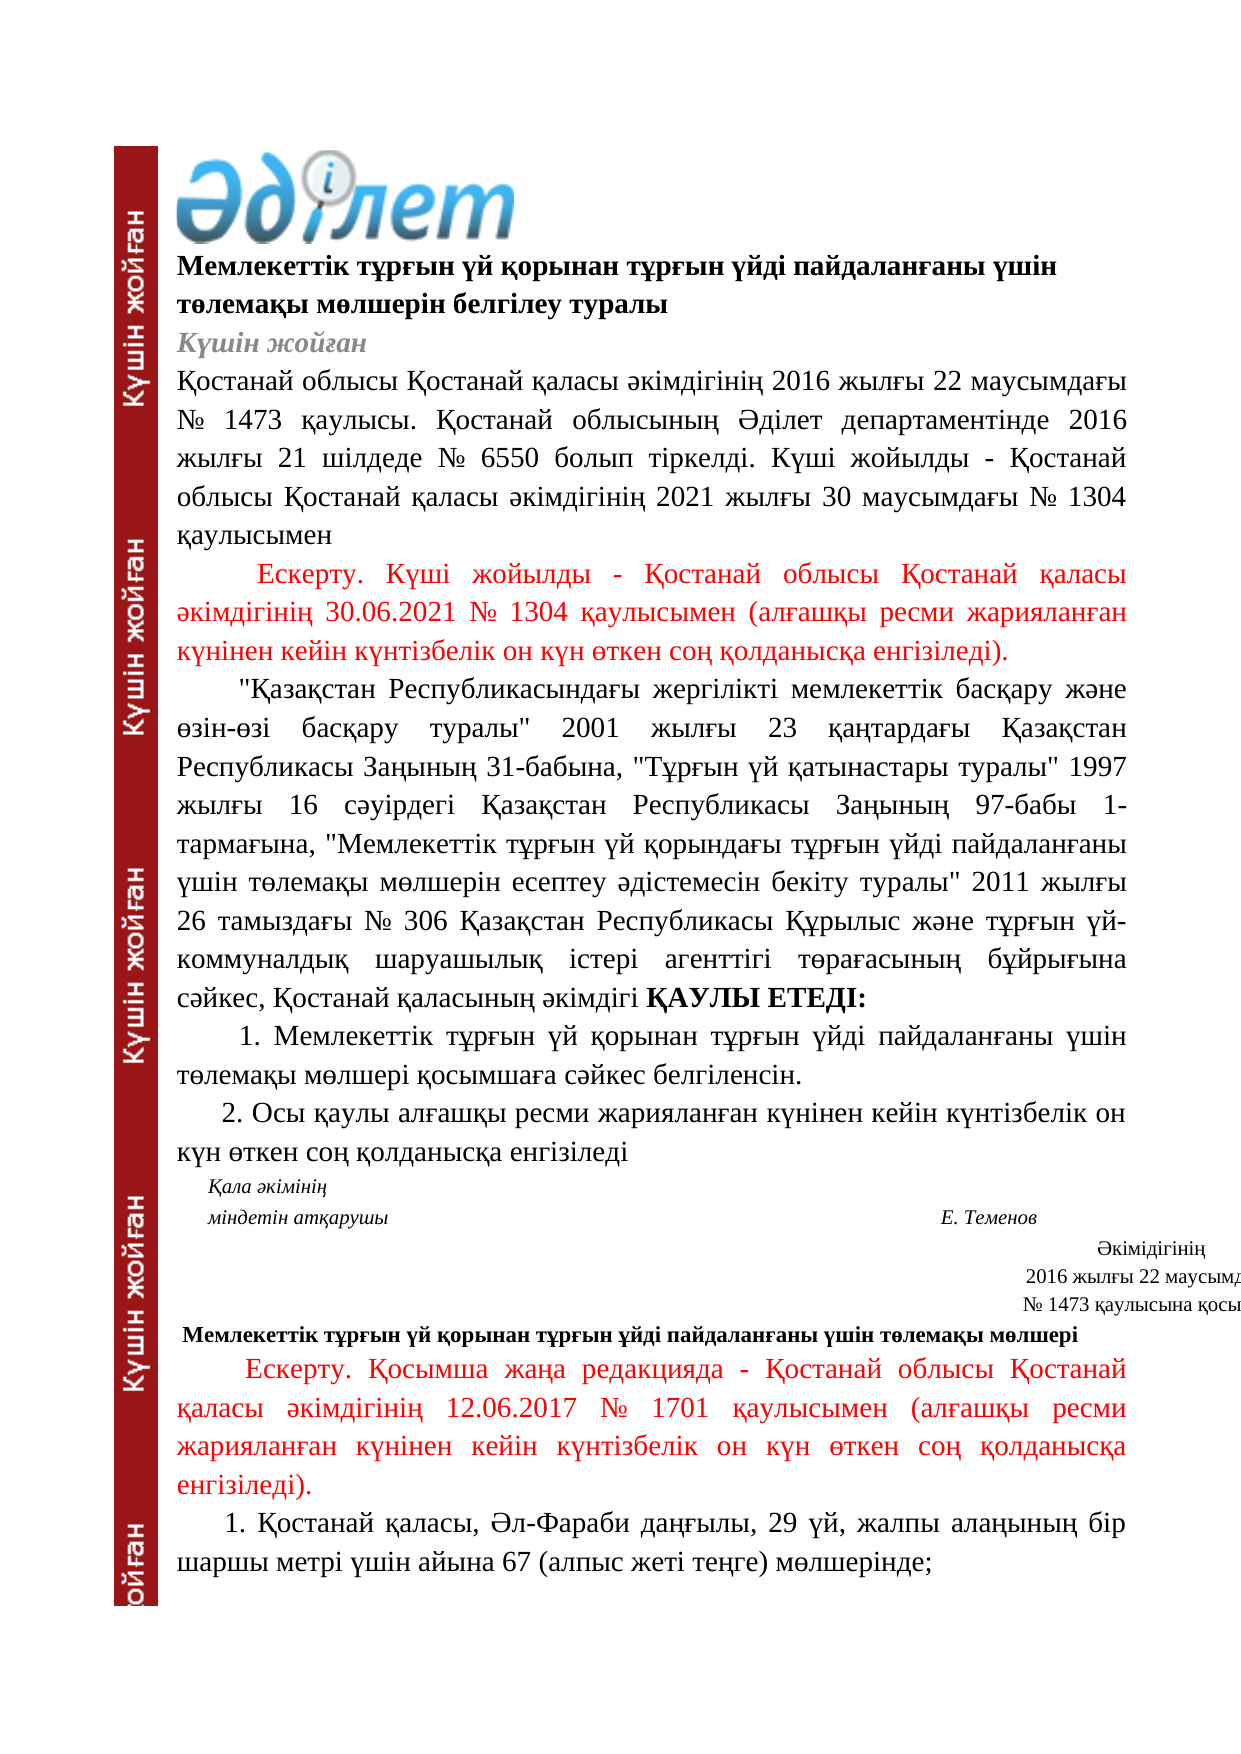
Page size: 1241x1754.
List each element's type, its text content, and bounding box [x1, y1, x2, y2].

picture [114, 1013, 158, 1018]
text 1. Мемлекеттік тұрғын үй қорынан тұрғын үйді пайдаланғаны үшін төлемақы мөлшері қосымшаға сәйкес белгіленсін. [112, 1018, 1128, 1091]
picture [114, 1091, 158, 1096]
picture [114, 667, 158, 672]
picture [114, 320, 158, 325]
table_cell міндетін атқарушы [101, 1204, 939, 1235]
text 1. Қостанай қаласы, Әл-Фараби даңғылы, 29 үй, жалпы алаңының бір шаршы метрі үшін айына 67 (алпыс жеті теңге) мөлшерінде; [112, 1505, 1128, 1577]
text 2. Осы қаулы алғашқы ресми жарияланған күнінен кейін күнтізбелік он күн өткен соң қолданысқа енгізіледі [112, 1096, 1128, 1168]
text Күшін жойған [112, 325, 1128, 358]
text Мемлекеттік тұрғын үй қорынан тұрғын үйді пайдаланғаны үшін төлемақы мөлшерін белгілеу туралы [112, 248, 1128, 320]
picture [114, 1500, 158, 1505]
text Ескерту. Қосымша жаңа редакцияда - Қостанай облысы Қостанай қаласы әкімдігінің 12.06.2017 № 1701 қаулысымен (алғашқы ресми жарияланған күнінен кейін күнтізбелік он күн өткен соң қолданысқа енгізіледі). [112, 1351, 1128, 1500]
text Мемлекеттік тұрғын үй қорынан тұрғын ұйді пайдаланғаны үшін төлемақы мөлшері [112, 1321, 1128, 1347]
picture [114, 551, 158, 556]
table_header Қала әкімінің [101, 1173, 1240, 1204]
text Ескерту. Күші жойылды - Қостанай облысы Қостанай қаласы әкімдігінің 30.06.2021 № 1304 қаулысымен (алғашқы ресми жарияланған күнінен кейін күнтізбелік он күн өткен соң қолданысқа енгізіледі). [112, 556, 1128, 667]
picture [114, 358, 158, 363]
picture [176, 150, 515, 244]
table_cell Е. Теменов [939, 1204, 1240, 1235]
table_header [101, 1235, 912, 1321]
picture [114, 1347, 158, 1351]
text Қостанай облысы Қостанай қаласы әкімдігінің 2016 жылғы 22 маусымдағы № 1473 қаулысы. Қостанай облысының Әділет департаментінде 2016 жылғы 21 шілдеде № 6550 болып тіркелді. Күші жойылды - Қостанай облысы Қостанай қаласы әкімдігінің 2021 жылғы 30 маусымдағы № 1304 қаулысымен [112, 363, 1128, 551]
picture [114, 1168, 158, 1173]
picture [114, 146, 158, 248]
text "Қазақстан Республикасындағы жергілікті мемлекеттік басқару және өзін-өзі басқару туралы" 2001 жылғы 23 қаңтардағы Қазақстан Республикасы Заңының 31-бабына, "Тұрғын үй қатынастары туралы" 1997 жылғы 16 сәуірдегі Қазақстан Республикасы Заңының 97-бабы 1-тармағына, "Мемлекеттік тұрғын үй қорындағы тұрғын үйді пайдаланғаны үшін төлемақы мөлшерін есептеу әдістемесін бекіту туралы" 2011 жылғы 26 тамыздағы № 306 Қазақстан Республикасы Құрылыс және тұрғын үй-коммуналдық шаруашылық істері агенттігі төрағасының бұйрығына сәйкес, Қостанай қаласының әкімдігі ҚАУЛЫ ЕТЕДІ: [112, 672, 1128, 1013]
table_header Әкімідігінің 2016 жылғы 22 маусымдағы № 1473 қаулысына қосымша [912, 1235, 1240, 1321]
picture [114, 1577, 158, 1606]
